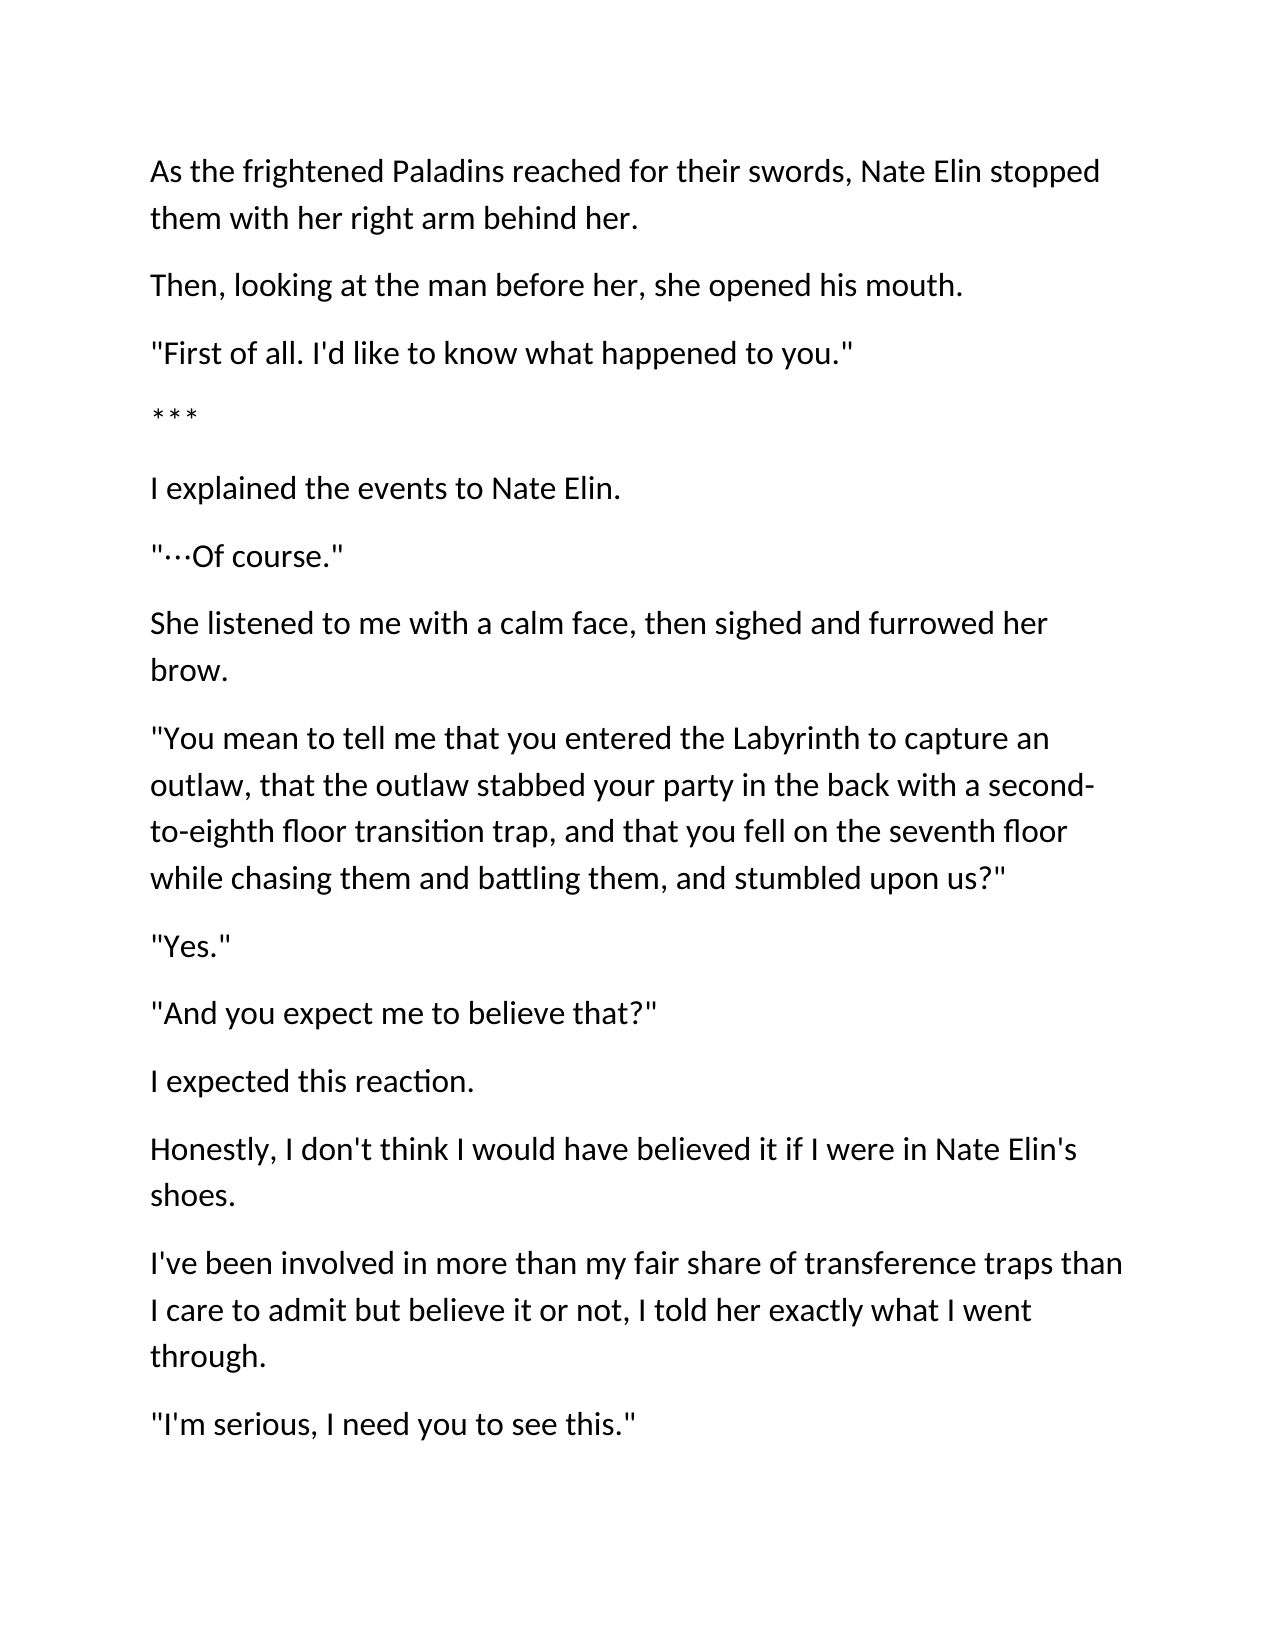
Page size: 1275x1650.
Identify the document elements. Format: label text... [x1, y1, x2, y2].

text She listened to me with a calm face, then sighed and furrowed her brow. [150, 602, 1125, 690]
text "Yes." [150, 925, 1125, 965]
text I explained the events to Nate Elin. [150, 467, 1125, 508]
text I've been involved in more than my fair share of transference traps than I care to admit but believe it or not, I told her exactly what I went through. [150, 1242, 1125, 1376]
text Then, looking at the man before her, she opened his mouth. [150, 264, 1125, 305]
text *** [150, 399, 1125, 440]
text "You mean to tell me that you entered the Labyrinth to capture an outlaw, that the outlaw stabbed your party in the back with a second-to-eighth floor transition trap, and that you fell on the seventh floor while chasing them and battling them, and stumbled upon us?" [150, 717, 1125, 898]
text "First of all. I'd like to know what happened to you." [150, 332, 1125, 373]
text "And you expect me to believe that?" [150, 992, 1125, 1033]
text As the frightened Paladins reached for their swords, Nate Elin stopped them with her right arm behind her. [150, 150, 1125, 237]
text I expected this reaction. [150, 1060, 1125, 1101]
text Honestly, I don't think I would have believed it if I were in Nate Elin's shoes. [150, 1127, 1125, 1215]
text "I'm serious, I need you to see this." [150, 1403, 1125, 1444]
text "⋯Of course." [150, 535, 1125, 576]
